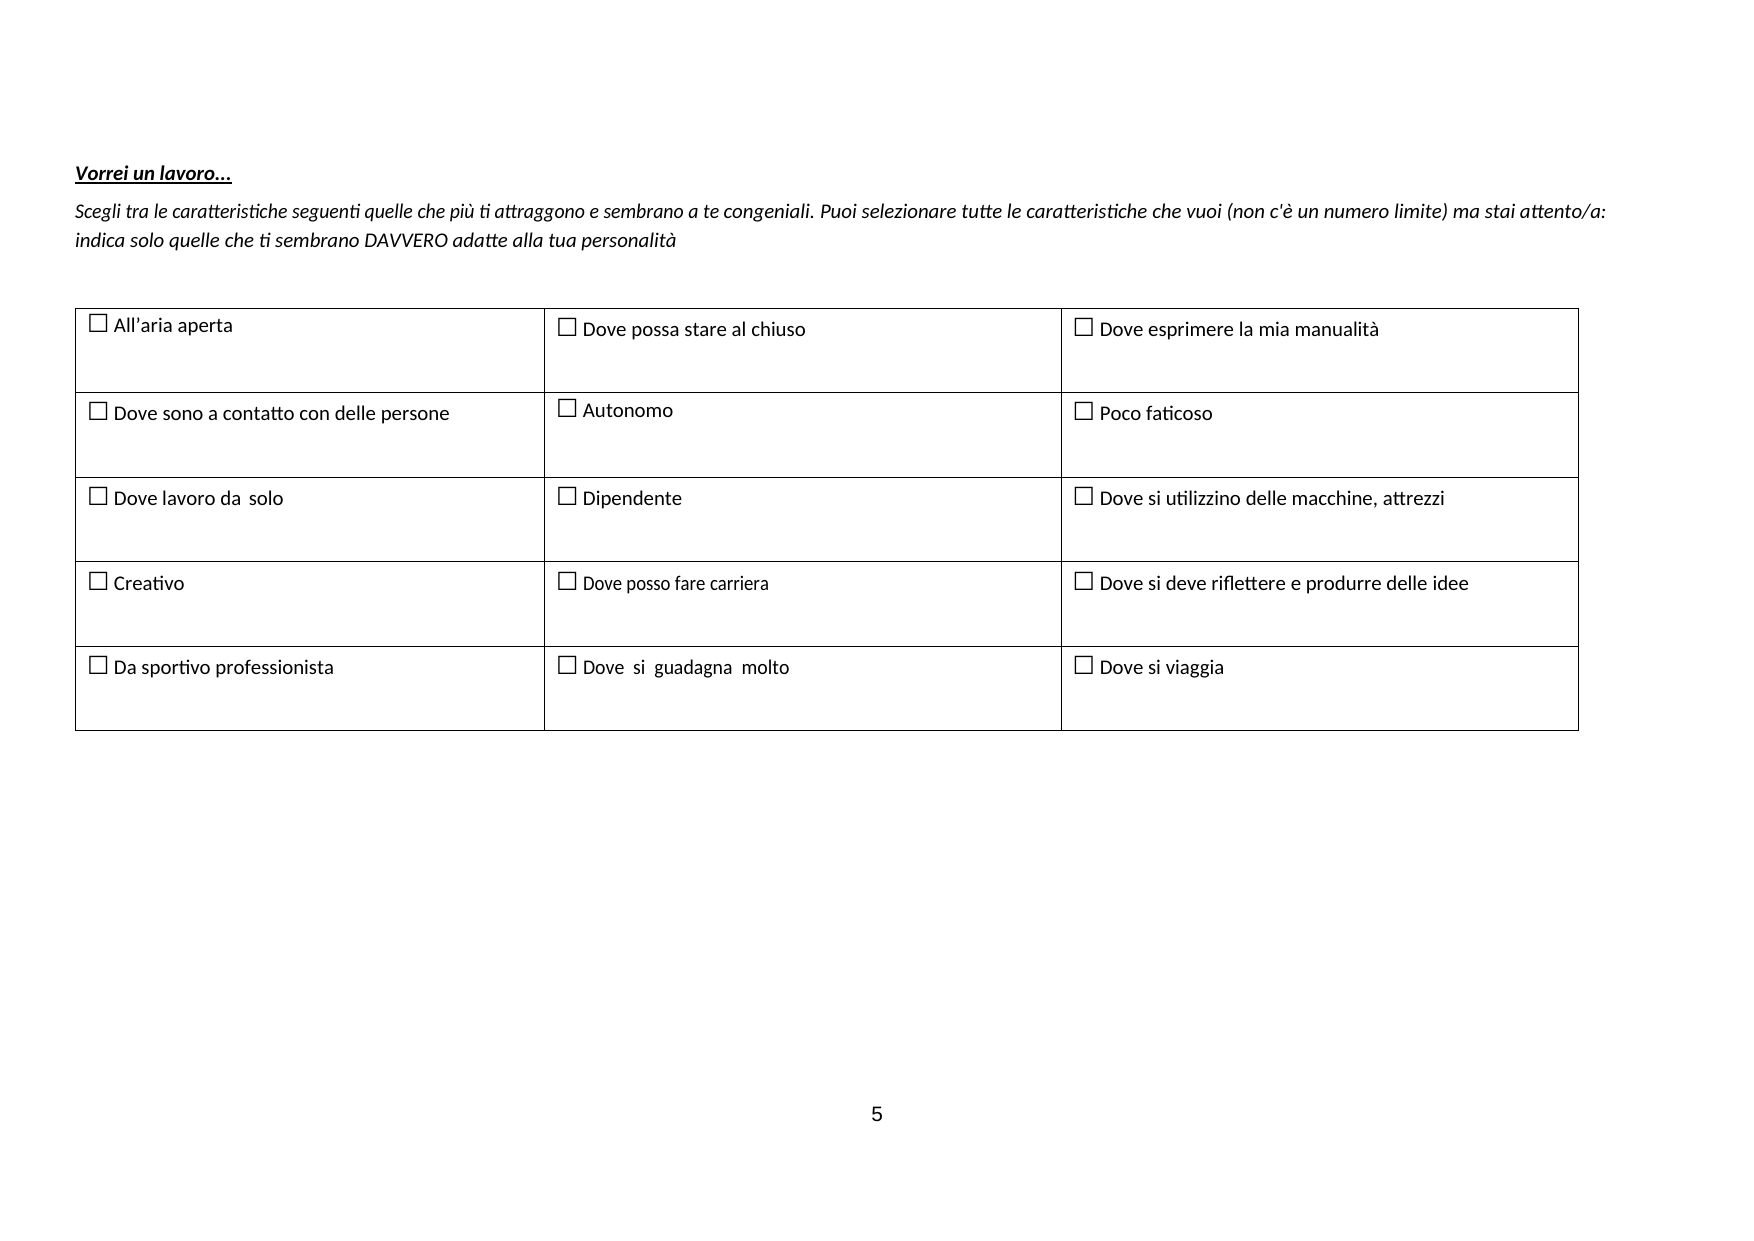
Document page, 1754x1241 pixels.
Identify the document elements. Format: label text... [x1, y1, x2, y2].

table_header All’aria aperta [76, 309, 544, 392]
table_cell Dipendente [545, 478, 1061, 561]
subtitle Vorrei un lavoro... [75, 157, 1623, 187]
text Scegli tra le caratteristiche seguenti quelle che più ti attraggono e sembrano a te congeniali. Puoi selezionare tutte le caratteristiche che vuoi (non c'è un numero limite) ma stai attento/a: indica solo quelle che ti sembrano DAVVERO adatte alla tua personalità [75, 195, 1623, 253]
table_header Dove esprimere la mia manualità [1062, 309, 1578, 392]
table_header Dove possa stare al chiuso [545, 309, 1061, 392]
table_cell Dove si utilizzino delle macchine, attrezzi [1062, 478, 1578, 561]
table_cell Da sportivo professionista [76, 647, 544, 730]
table_cell Dove posso fare carriera [545, 562, 1061, 646]
table_cell Dove si viaggia [1062, 647, 1578, 730]
table_cell Dove si deve riflettere e produrre delle idee [1062, 562, 1578, 646]
table_cell Autonomo [545, 393, 1061, 477]
table_cell Dove lavoro da solo [76, 478, 544, 561]
table_cell Poco faticoso [1062, 393, 1578, 477]
table_cell Creativo [76, 562, 544, 646]
table_cell Dove sono a contatto con delle persone [76, 393, 544, 477]
table_cell Dove si guadagna molto [545, 647, 1061, 730]
